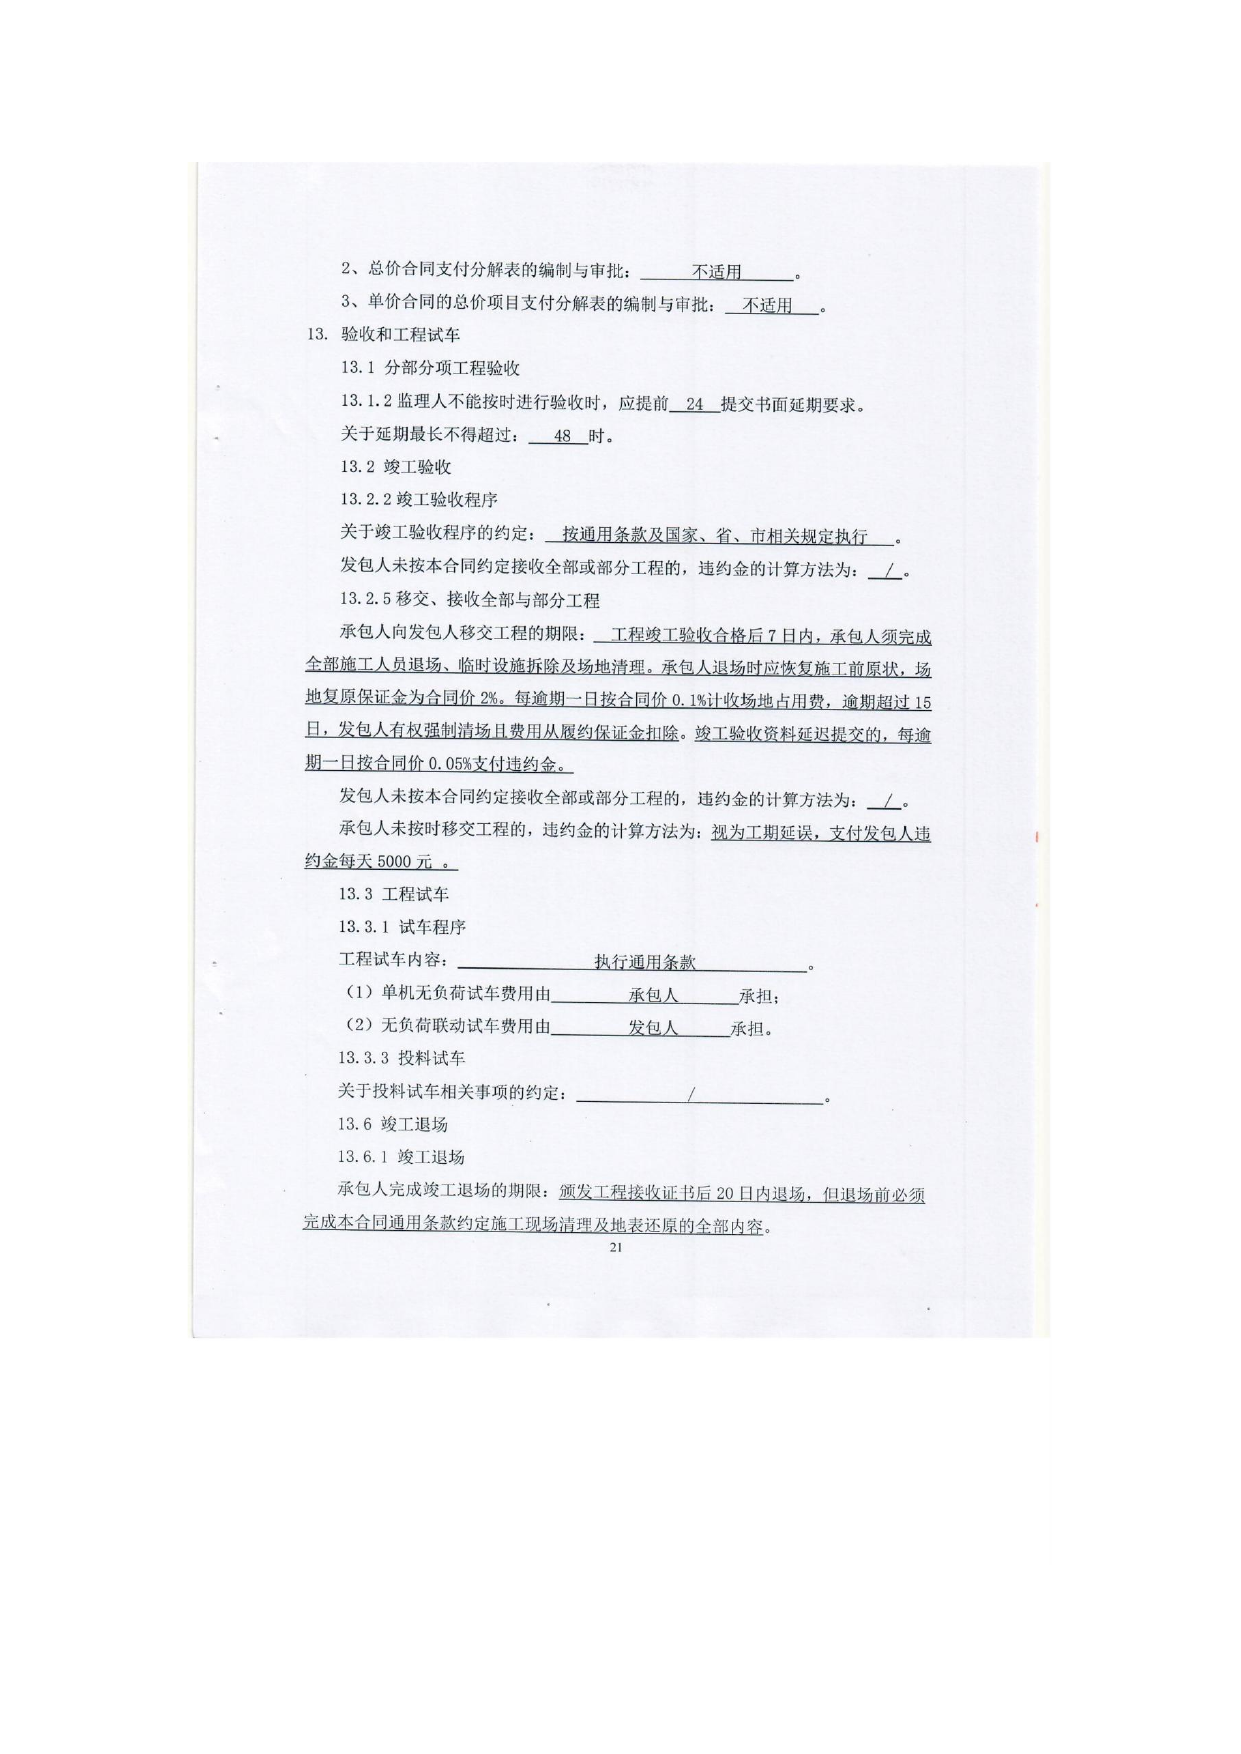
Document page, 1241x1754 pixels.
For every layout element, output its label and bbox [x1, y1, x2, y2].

picture [187, 162, 1052, 1586]
